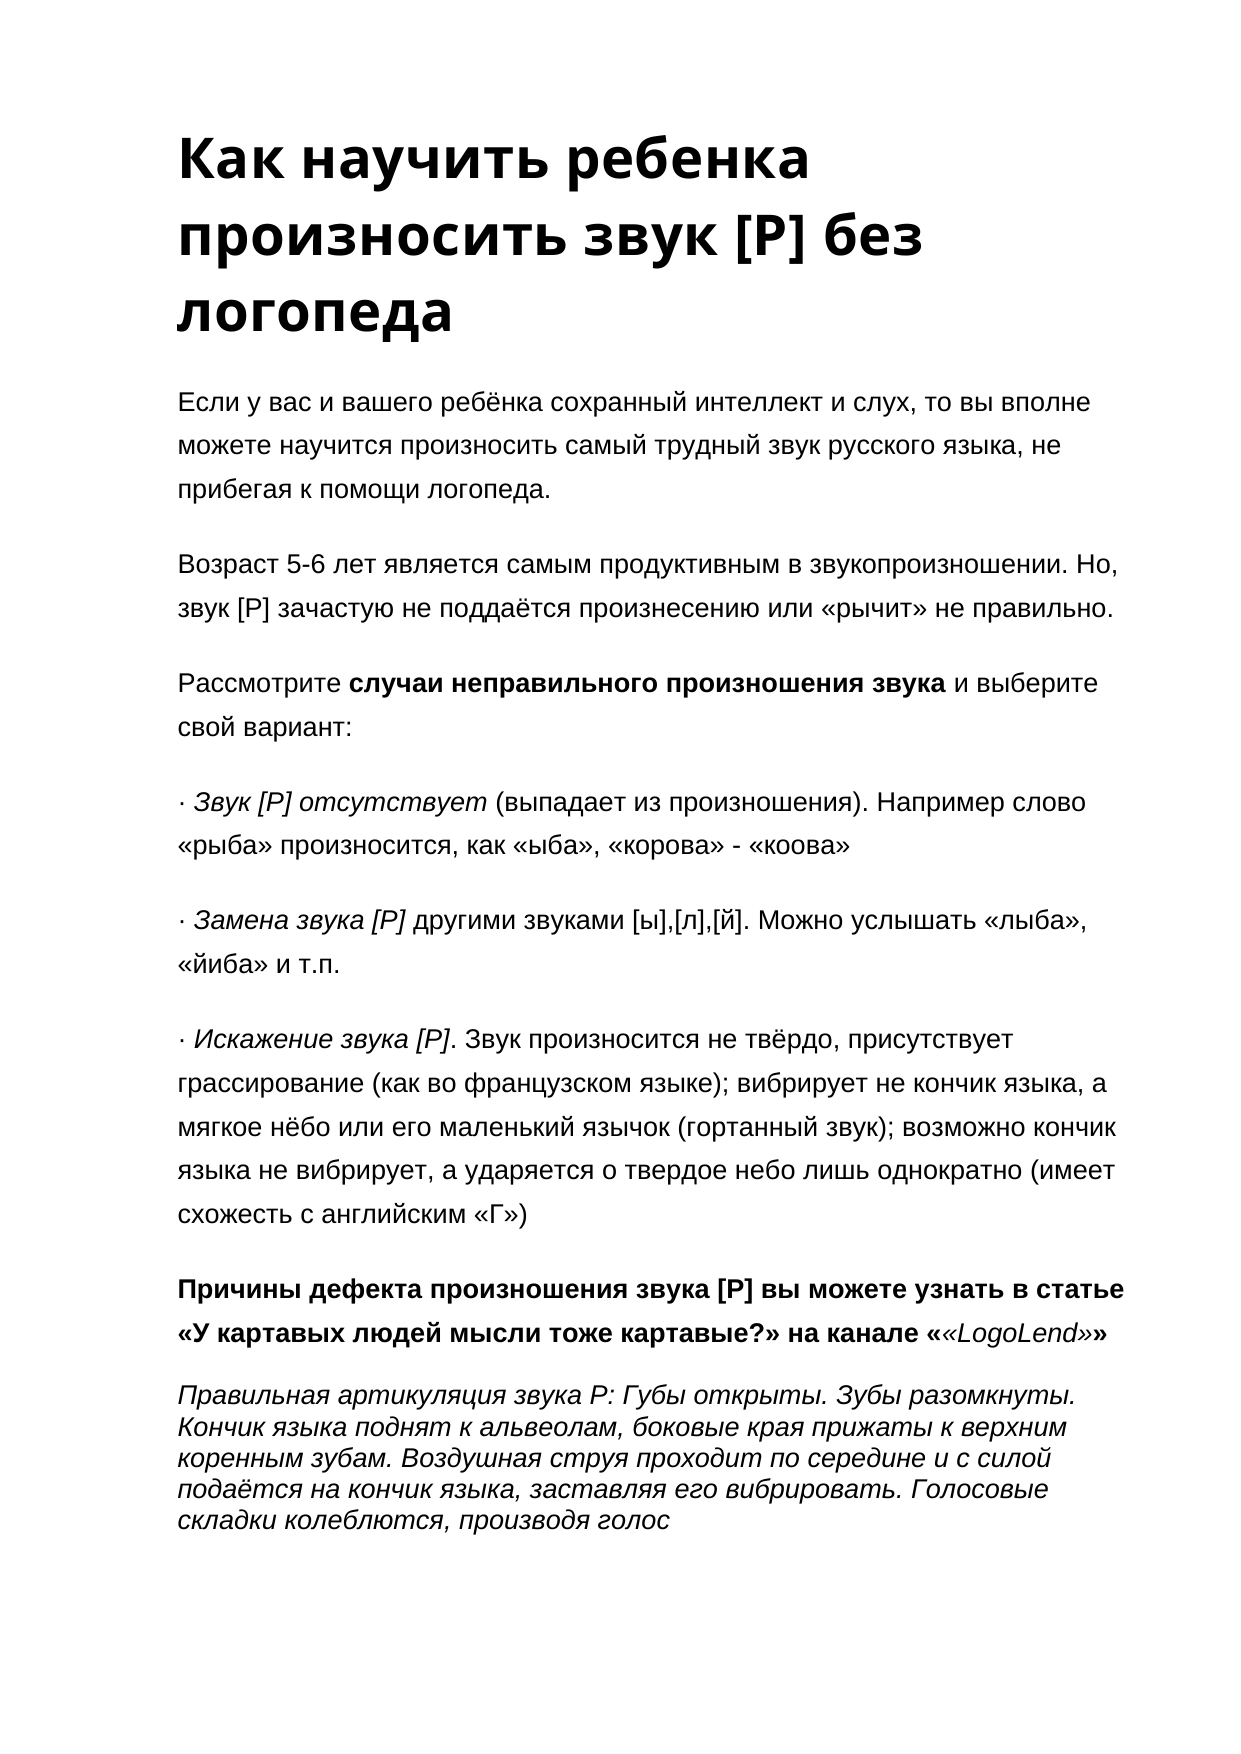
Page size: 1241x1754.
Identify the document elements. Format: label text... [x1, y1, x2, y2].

text · Звук [Р] отсутствует (выпадает из произношения). Например слово «рыба» произносится, как «ыба», «корова» - «коова» [177, 773, 1152, 861]
text Как научить ребенка произносить звук [Р] без логопеда [177, 118, 1152, 348]
text · Искажение звука [Р]. Звук произносится не твёрдо, присутствует грассирование (как во французском языке); вибрирует не кончик языка, а мягкое нёбо или его маленький язычок (гортанный звук); возможно кончик языка не вибрирует, а ударяется о твердое небо лишь однократно (имеет схожесть с английским «Г») [177, 1011, 1152, 1229]
text Если у вас и вашего ребёнка сохранный интеллект и слух, то вы вполне можете научится произносить самый трудный звук русского языка, не прибегая к помощи логопеда. [177, 373, 1152, 504]
text Рассмотрите случаи неправильного произношения звука и выберите свой вариант: [177, 654, 1152, 742]
text Причины дефекта произношения звука [Р] вы можете узнать в статье «У картавых людей мысли тоже картавые?» на канале ««LogoLend»» [177, 1261, 1152, 1348]
text · Замена звука [Р] другими звуками [ы],[л],[й]. Можно услышать «лыба», «йиба» и т.п. [177, 892, 1152, 979]
text Возраст 5-6 лет является самым продуктивным в звукопроизношении. Но, звук [Р] зачастую не поддаётся произнесению или «рычит» не правильно. [177, 536, 1152, 623]
text Правильная артикуляция звука Р: Губы открыты. Зубы разомкнуты. Кончик языка поднят к альвеолам, боковые края прижаты к верхним коренным зубам. Воздушная струя проходит по середине и с силой подаётся на кончик языка, заставляя его вибрировать. Голосовые складки колеблются, производя голос [177, 1379, 1152, 1536]
